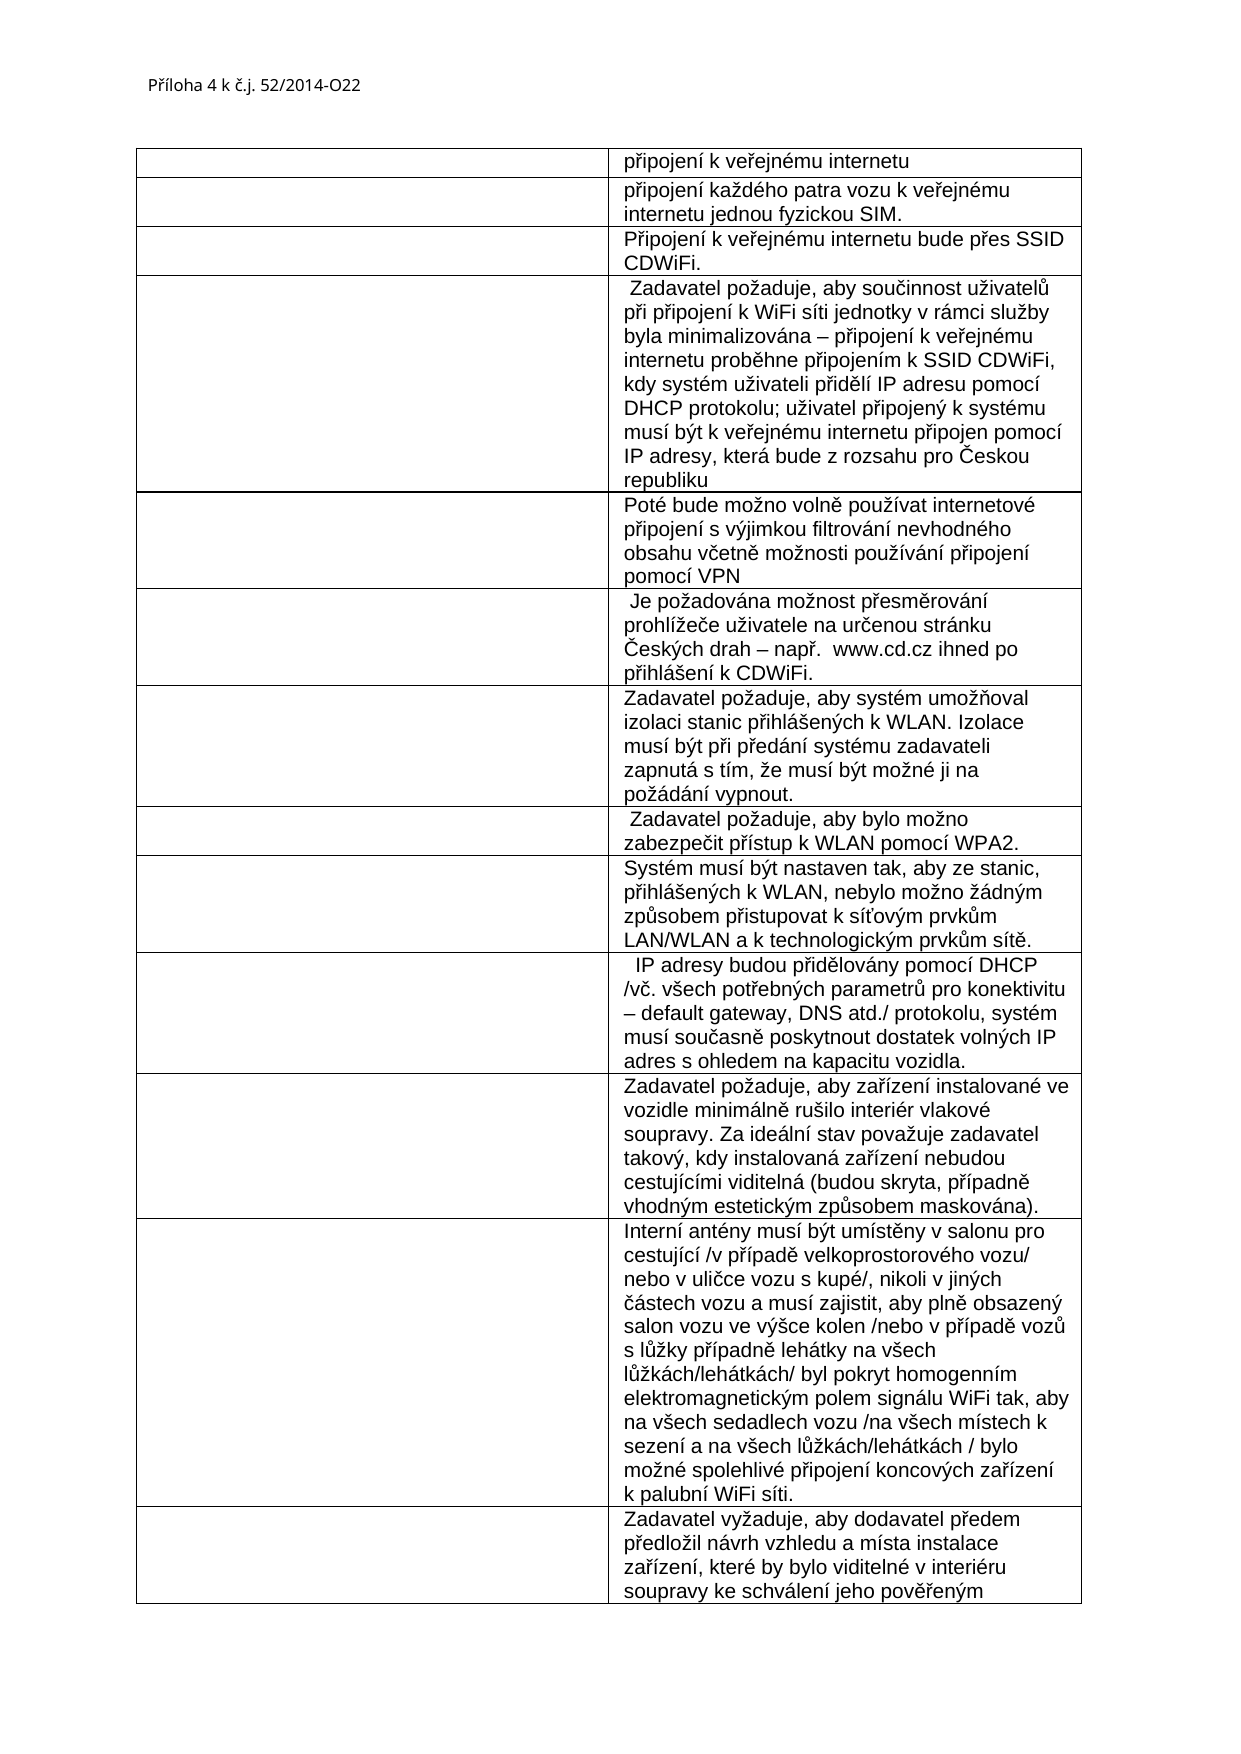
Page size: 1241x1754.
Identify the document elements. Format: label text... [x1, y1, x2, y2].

table_cell [137, 276, 608, 491]
table_cell [137, 149, 608, 177]
table_cell [137, 807, 608, 855]
table_cell Zadavatel požaduje, aby systém umožňoval izolaci stanic přihlášených k WLAN. Izolace musí být při předání systému zadavateli zapnutá s tím, že musí být možné ji na požádání vypnout. [609, 686, 1081, 806]
table_cell Připojení k veřejnému internetu bude přes SSID CDWiFi. [609, 227, 1081, 275]
table_cell [137, 686, 608, 806]
table_cell [137, 178, 608, 226]
table_cell připojení každého patra vozu k veřejnému internetu jednou fyzickou SIM. [609, 178, 1081, 226]
table_cell [137, 1219, 608, 1506]
table_cell Zadavatel požaduje, aby součinnost uživatelů při připojení k WiFi síti jednotky v rámci služby byla minimalizována – připojení k veřejnému internetu proběhne připojením k SSID CDWiFi, kdy systém uživateli přidělí IP adresu pomocí DHCP protokolu; uživatel připojený k systému musí být k veřejnému internetu připojen pomocí IP adresy, která bude z rozsahu pro Českou republiku [609, 276, 1081, 491]
table_cell [137, 1507, 608, 1603]
table_cell [137, 589, 608, 685]
table_cell [137, 227, 608, 275]
table_cell Je požadována možnost přesměrování prohlížeče uživatele na určenou stránku Českých drah – např. www.cd.cz ihned po přihlášení k CDWiFi. [609, 589, 1081, 685]
table_cell IP adresy budou přidělovány pomocí DHCP /vč. všech potřebných parametrů pro konektivitu – default gateway, DNS atd./ protokolu, systém musí současně poskytnout dostatek volných IP adres s ohledem na kapacitu vozidla. [609, 953, 1081, 1073]
table_cell Poté bude možno volně používat internetové připojení s výjimkou filtrování nevhodného obsahu včetně možnosti používání připojení pomocí VPN [609, 493, 1081, 588]
table_cell Interní antény musí být umístěny v salonu pro cestující /v případě velkoprostorového vozu/ nebo v uličce vozu s kupé/, nikoli v jiných částech vozu a musí zajistit, aby plně obsazený salon vozu ve výšce kolen /nebo v případě vozů s lůžky případně lehátky na všech lůžkách/lehátkách/ byl pokryt homogenním elektromagnetickým polem signálu WiFi tak, aby na všech sedadlech vozu /na všech místech k sezení a na všech lůžkách/lehátkách / bylo možné spolehlivé připojení koncových zařízení k palubní WiFi síti. [609, 1219, 1081, 1506]
table_cell [137, 493, 608, 588]
table_cell Zadavatel požaduje, aby bylo možno zabezpečit přístup k WLAN pomocí WPA2. [609, 807, 1081, 855]
table_cell Systém musí být nastaven tak, aby ze stanic, přihlášených k WLAN, nebylo možno žádným způsobem přistupovat k síťovým prvkům LAN/WLAN a k technologickým prvkům sítě. [609, 856, 1081, 952]
table_cell připojení k veřejnému internetu [609, 149, 1081, 177]
table_cell [137, 856, 608, 952]
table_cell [609, 1507, 1081, 1603]
table_cell [137, 1074, 608, 1217]
table_cell Zadavatel požaduje, aby zařízení instalované ve vozidle minimálně rušilo interiér vlakové soupravy. Za ideální stav považuje zadavatel takový, kdy instalovaná zařízení nebudou cestujícími viditelná (budou skryta, případně vhodným estetickým způsobem maskována). [609, 1074, 1081, 1217]
table_cell [137, 953, 608, 1073]
